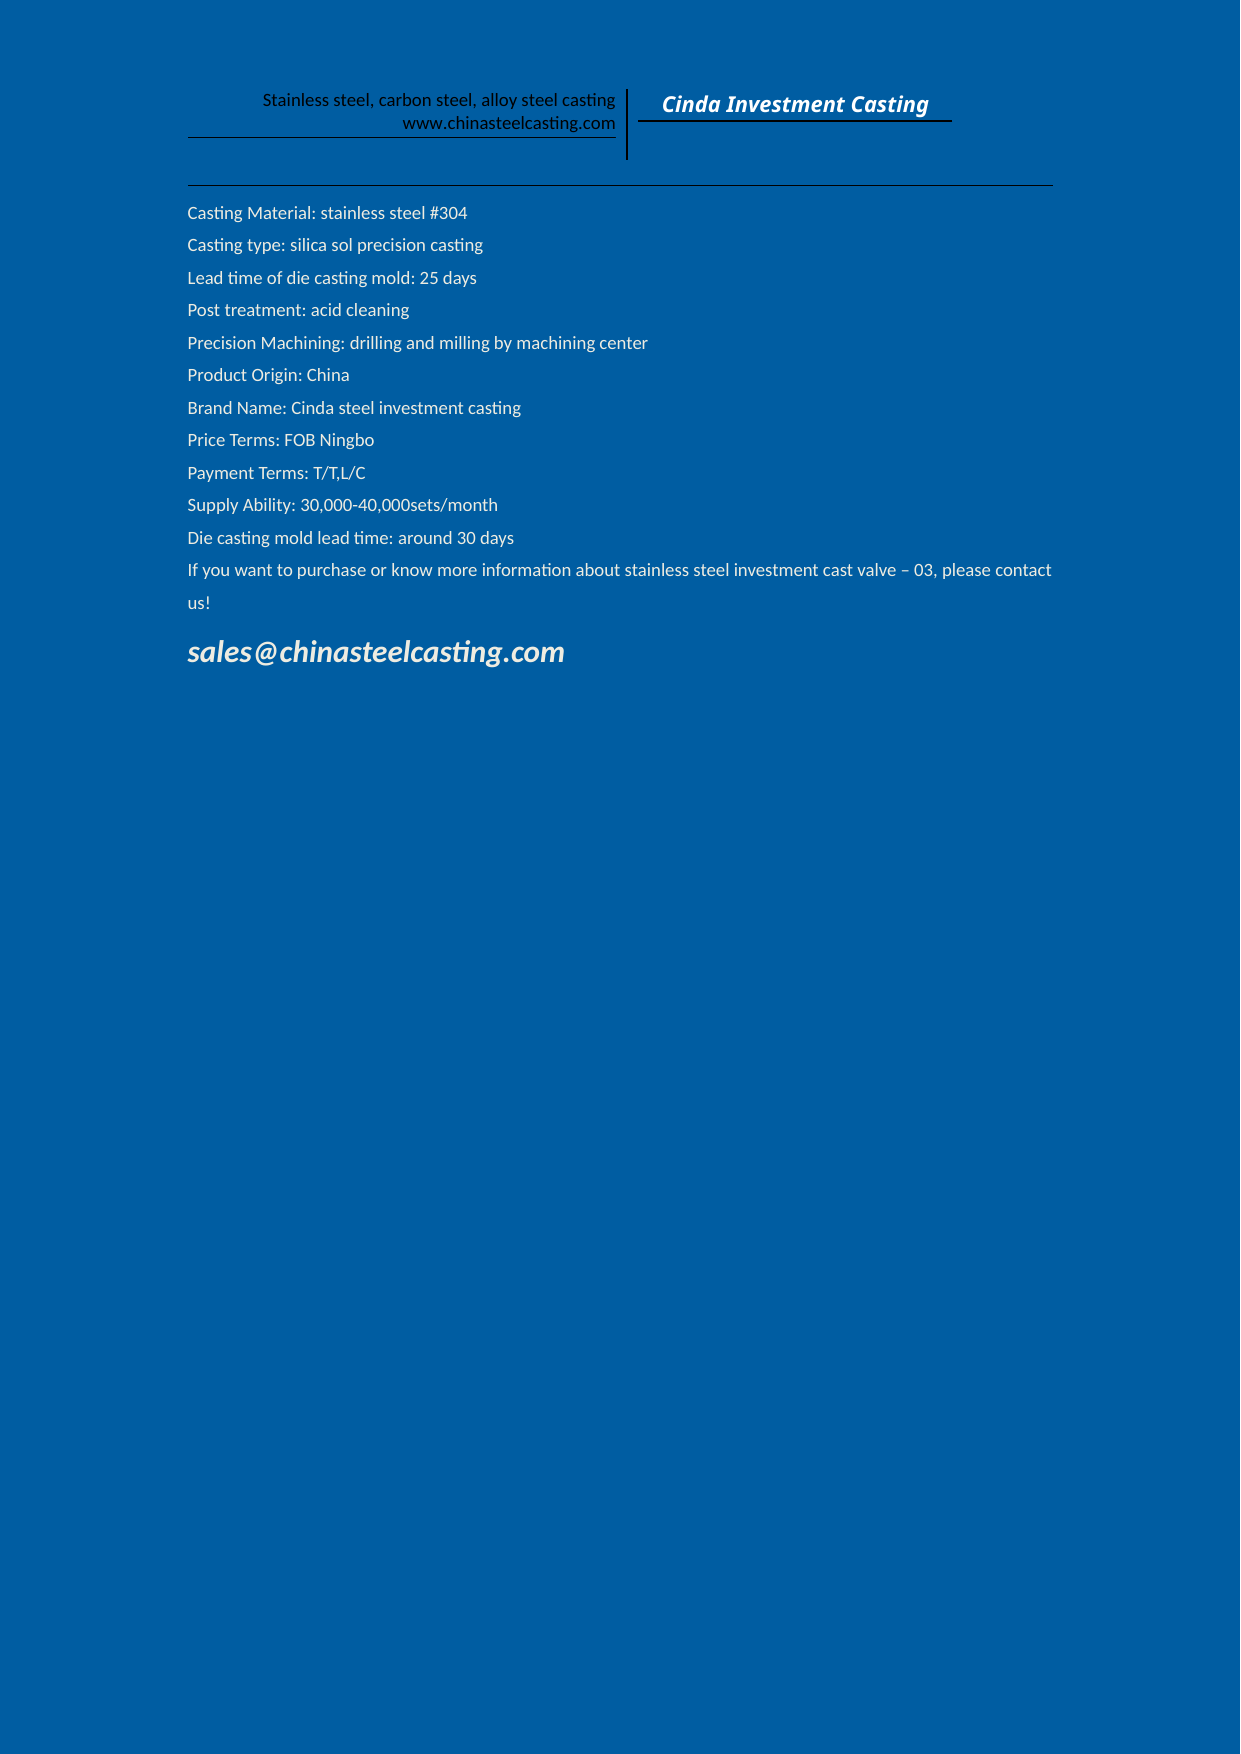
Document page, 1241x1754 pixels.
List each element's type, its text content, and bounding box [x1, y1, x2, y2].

text Price Terms: FOB Ningbo [187, 424, 1053, 456]
text Casting type: silica sol precision casting [187, 229, 1053, 261]
text Lead time of die casting mold: 25 days [187, 261, 1053, 294]
text Brand Name: Cinda steel investment casting [187, 391, 1053, 424]
text Product Origin: China [187, 359, 1053, 391]
text If you want to purchase or know more information about stainless steel investment cast valve – 03, please contact us! [187, 554, 1053, 619]
text Post treatment: acid cleaning [187, 294, 1053, 326]
text Payment Terms: T/T,L/C [187, 456, 1053, 489]
text Casting Material: stainless steel #304 [187, 196, 1053, 229]
text Precision Machining: drilling and milling by machining center [187, 326, 1053, 359]
text Die casting mold lead time: around 30 days [187, 521, 1053, 554]
text Supply Ability: 30,000-40,000sets/month [187, 489, 1053, 521]
text sales@chinasteelcasting.com [187, 619, 1053, 684]
